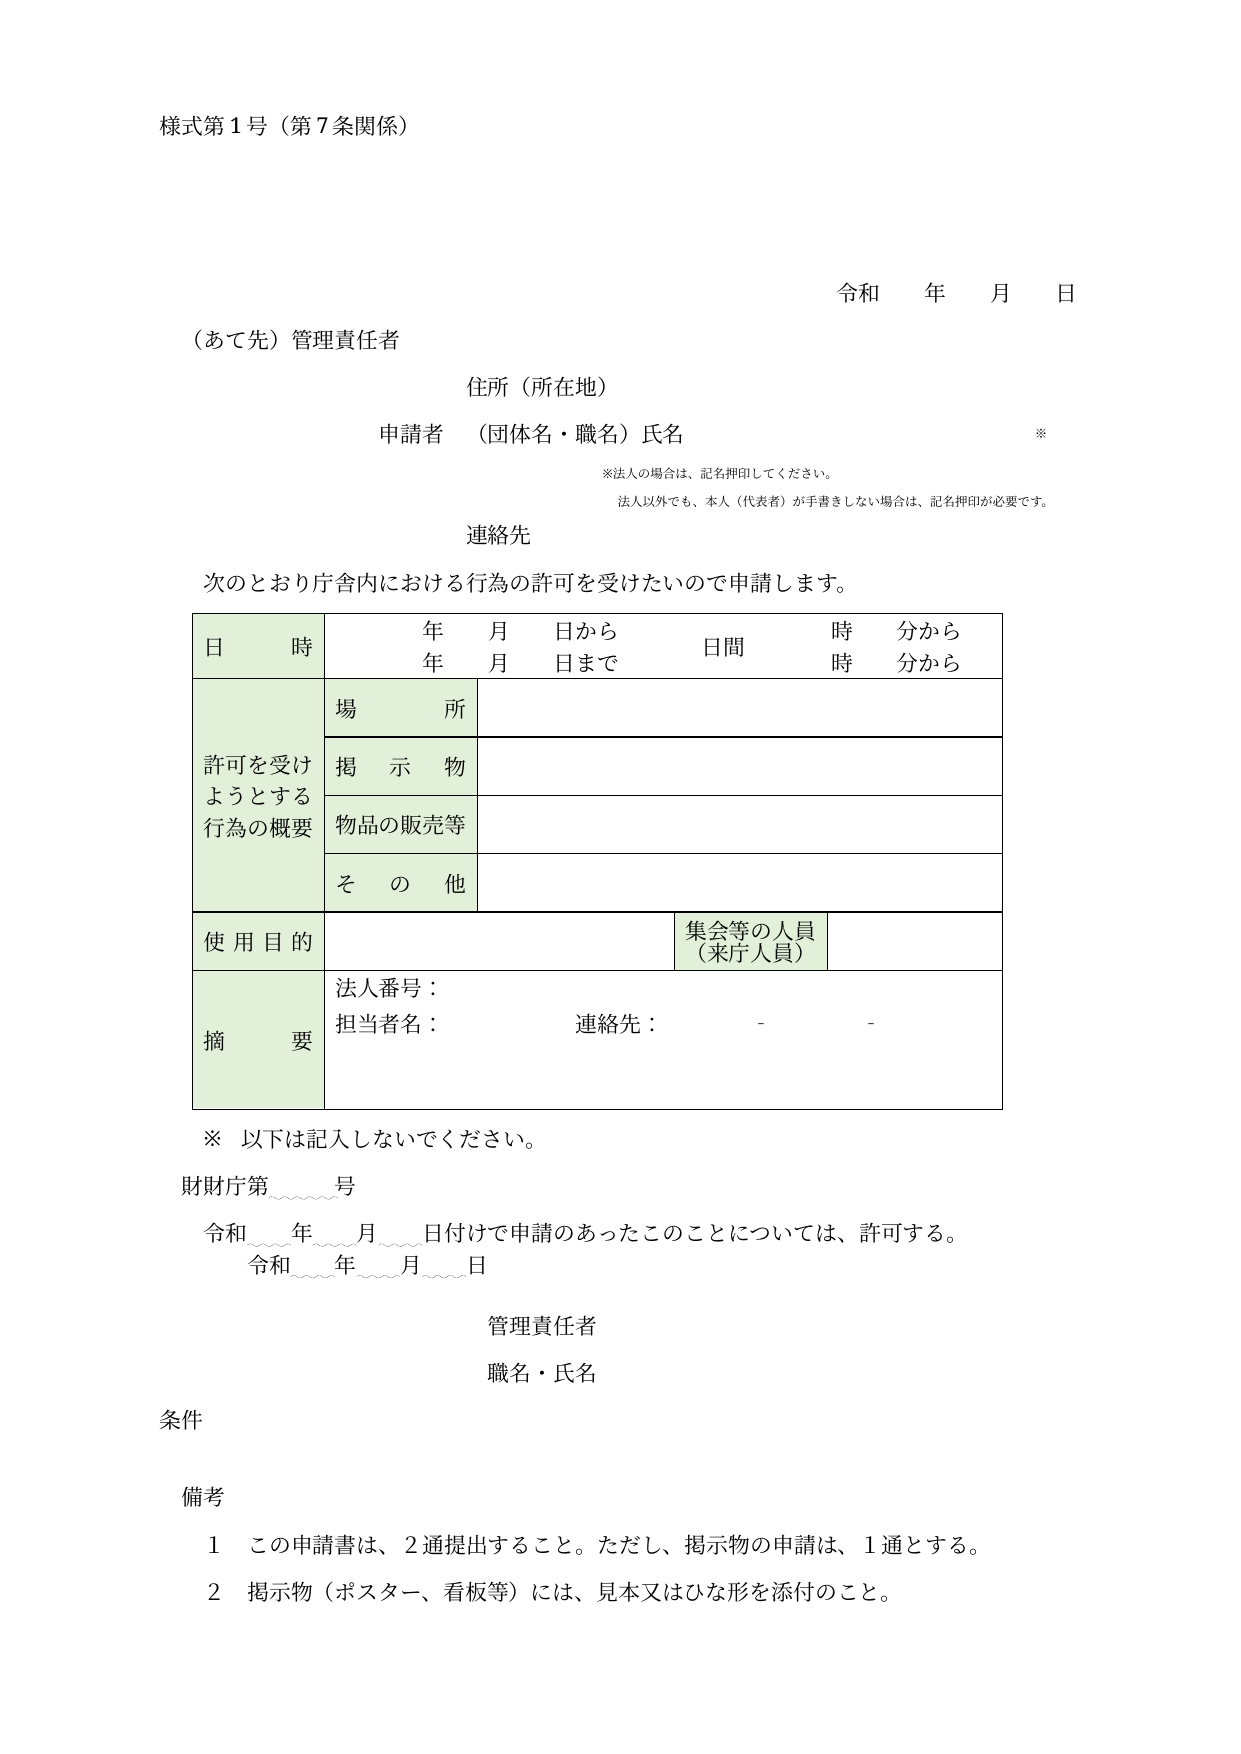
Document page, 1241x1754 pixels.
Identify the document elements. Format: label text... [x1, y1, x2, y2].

text 条件 [159, 1404, 1077, 1435]
text 住所（所在地） [159, 370, 1077, 402]
text （あて先）管理責任者 [159, 323, 1077, 354]
table_cell 集会等の人員 （来庁人員） [675, 913, 827, 970]
text 管理責任者 [159, 1309, 1077, 1341]
table_cell 場所 [325, 679, 477, 736]
text 申請者 （団体名・職名）氏名 ※ [159, 417, 1077, 449]
list 以下は記入しないでください。 [203, 1122, 1077, 1154]
text 様式第1号（第7条関係） [159, 105, 1077, 145]
text ２ 掲示物（ポスター、看板等）には、見本又はひな形を添付のこと。 [159, 1575, 1077, 1606]
table_cell その他 [325, 854, 477, 911]
text 法人以外でも、本人（代表者）が手書きしない場合は、記名押印が必要です。印 [159, 492, 1077, 510]
text 次のとおり庁舎内における行為の許可を受けたいので申請します。 [159, 566, 1077, 597]
table_cell 掲示物 [325, 738, 477, 795]
table_header 年月日から年月日まで年 月 日から時分から時分まで [325, 614, 647, 646]
table_cell 年 月 日まで [325, 646, 647, 678]
table_cell [828, 913, 1002, 970]
table_cell 法人番号： 担当者名： 連絡先： ‐ ‐ [325, 971, 1002, 1108]
table_cell 物品の販売等 [325, 796, 477, 853]
text 連絡先 [159, 519, 1077, 550]
text 令和 年 月 日付けで申請のあったこのことについては、申請のとおり次の条件を付して許可する。 [159, 1217, 1077, 1248]
table_cell [478, 738, 1002, 795]
text １ この申請書は、２通提出すること。ただし、掲示物の申請は、１通とする。 [159, 1528, 1077, 1559]
table_cell [325, 913, 674, 970]
table_cell [478, 854, 1002, 911]
text 令和 年 月 日 [159, 276, 1077, 307]
table_cell 許可を受けようとする行為の概要 [193, 679, 324, 911]
text 備考 [159, 1481, 1077, 1512]
table_cell 使用目的 [193, 913, 324, 970]
table_header 日時 [193, 614, 324, 678]
table_cell 時 分から [776, 646, 1002, 678]
text 職名・氏名 印 [159, 1356, 1077, 1388]
text 財財庁第 号 [159, 1169, 1077, 1201]
table_header 時 分から [776, 614, 1002, 646]
text 令和 年 月 日 [159, 1248, 1077, 1279]
table_header 日間 [647, 614, 776, 678]
text ※法人の場合は、記名押印してください。 [159, 464, 1077, 483]
table_cell [478, 796, 1002, 853]
table_cell 摘要 [193, 971, 324, 1108]
table_cell [478, 679, 1002, 736]
